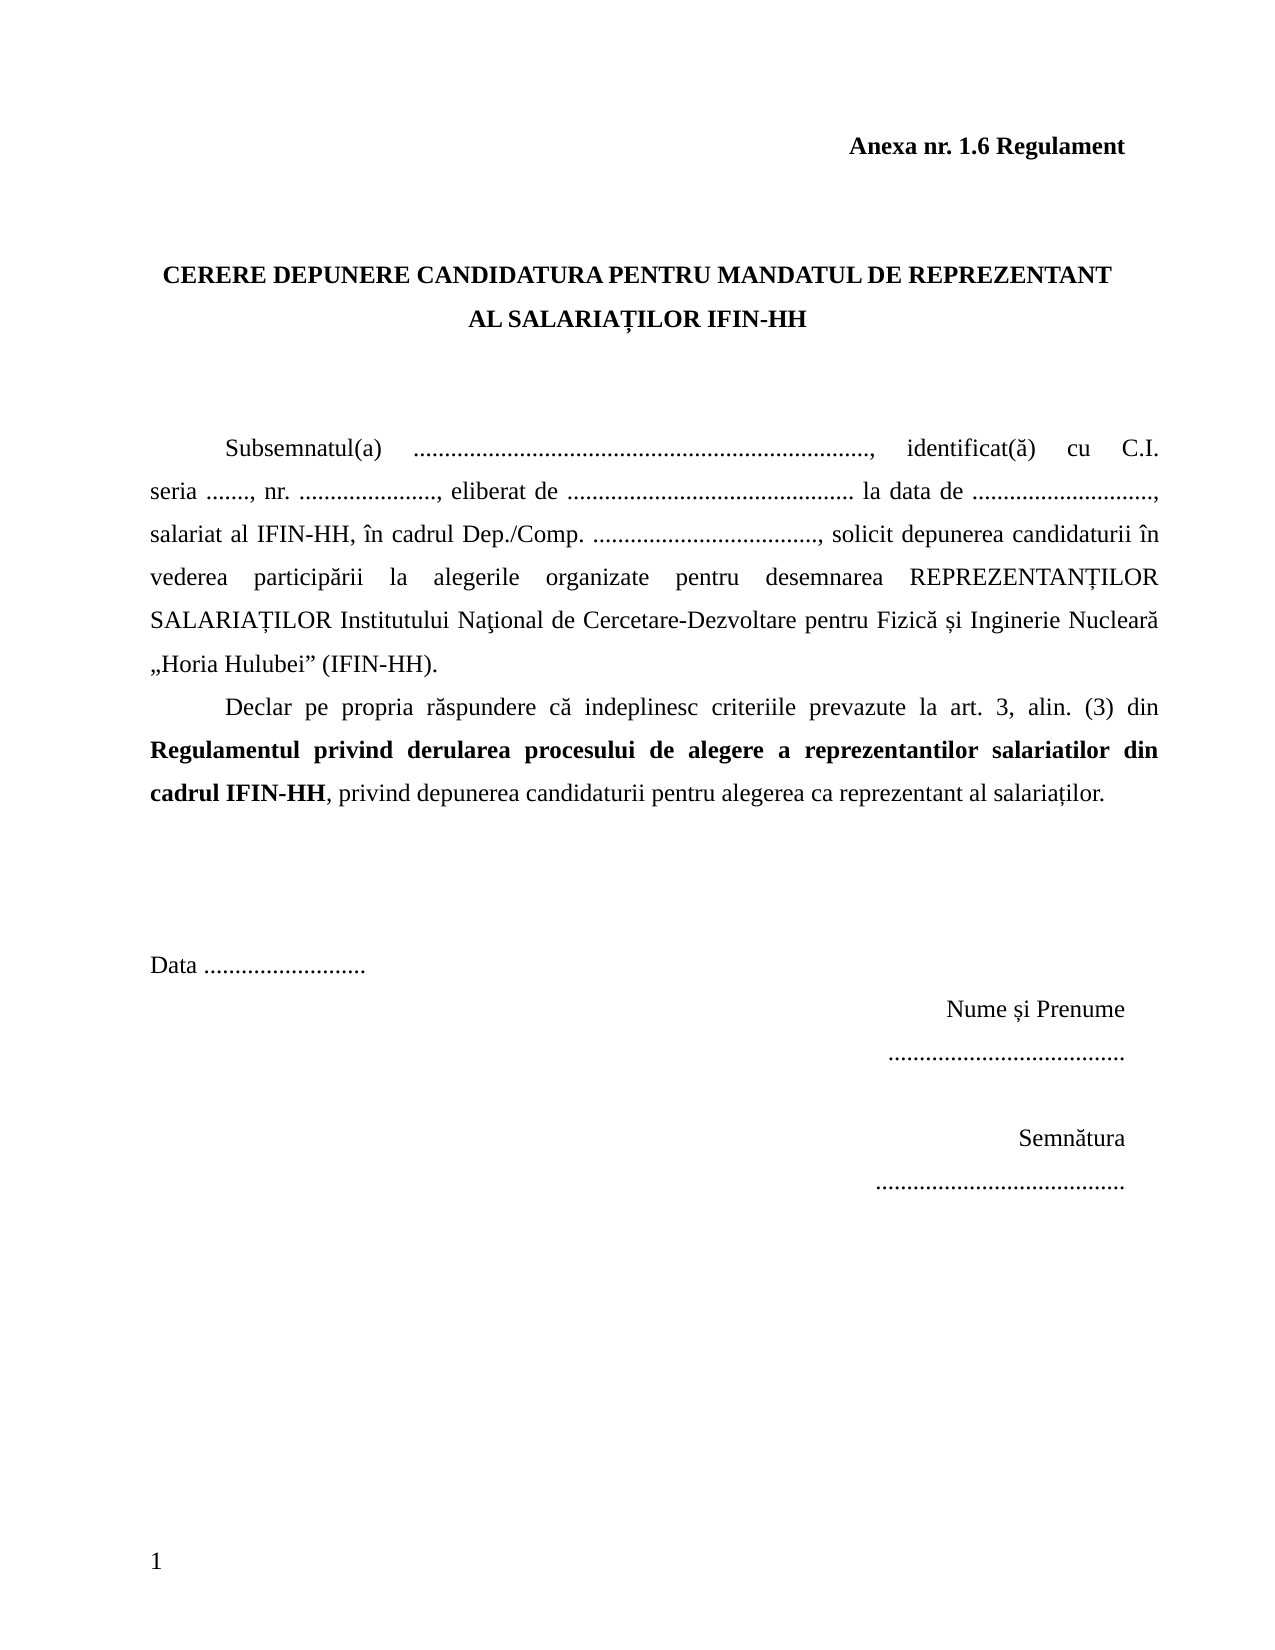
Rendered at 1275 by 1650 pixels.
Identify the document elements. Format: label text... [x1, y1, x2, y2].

text Data .......................... [150, 951, 1125, 979]
text CERERE DEPUNERE CANDIDATURA PENTRU MANDATUL DE REPREZENTANT AL SALARIAȚILOR IFIN-HH [150, 261, 1125, 332]
text Declar pe propria răspundere că indeplinesc criteriile prevazute la art. 3, alin. (3) din Regulamentul privind derularea procesului de alegere a reprezentantilor salariatilor din cadrul IFIN-HH, privind depunerea candidaturii pentru alegerea ca reprezentant al salariaților. [150, 692, 1160, 807]
text Subsemnatul(a) ........................................................................., identificat(ă) cu C.I. seria ......., nr. ......................, eliberat de .............................................. la data de ............................., salariat al IFIN-HH, în cadrul Dep./Comp. ...................................., solicit depunerea candidaturii în vederea participării la alegerile organizate pentru desemnarea REPREZENTANȚILOR SALARIAȚILOR Institutului Naţional de Cercetare-Dezvoltare pentru Fizică și Inginerie Nucleară „Horia Hulubei” (IFIN-HH). [150, 433, 1160, 677]
text Anexa nr. 1.6 Regulament [150, 131, 1125, 160]
text Nume și Prenume [150, 994, 1125, 1022]
text ...................................... [150, 1037, 1125, 1066]
text Semnătura [150, 1123, 1125, 1152]
text ........................................ [150, 1166, 1125, 1195]
